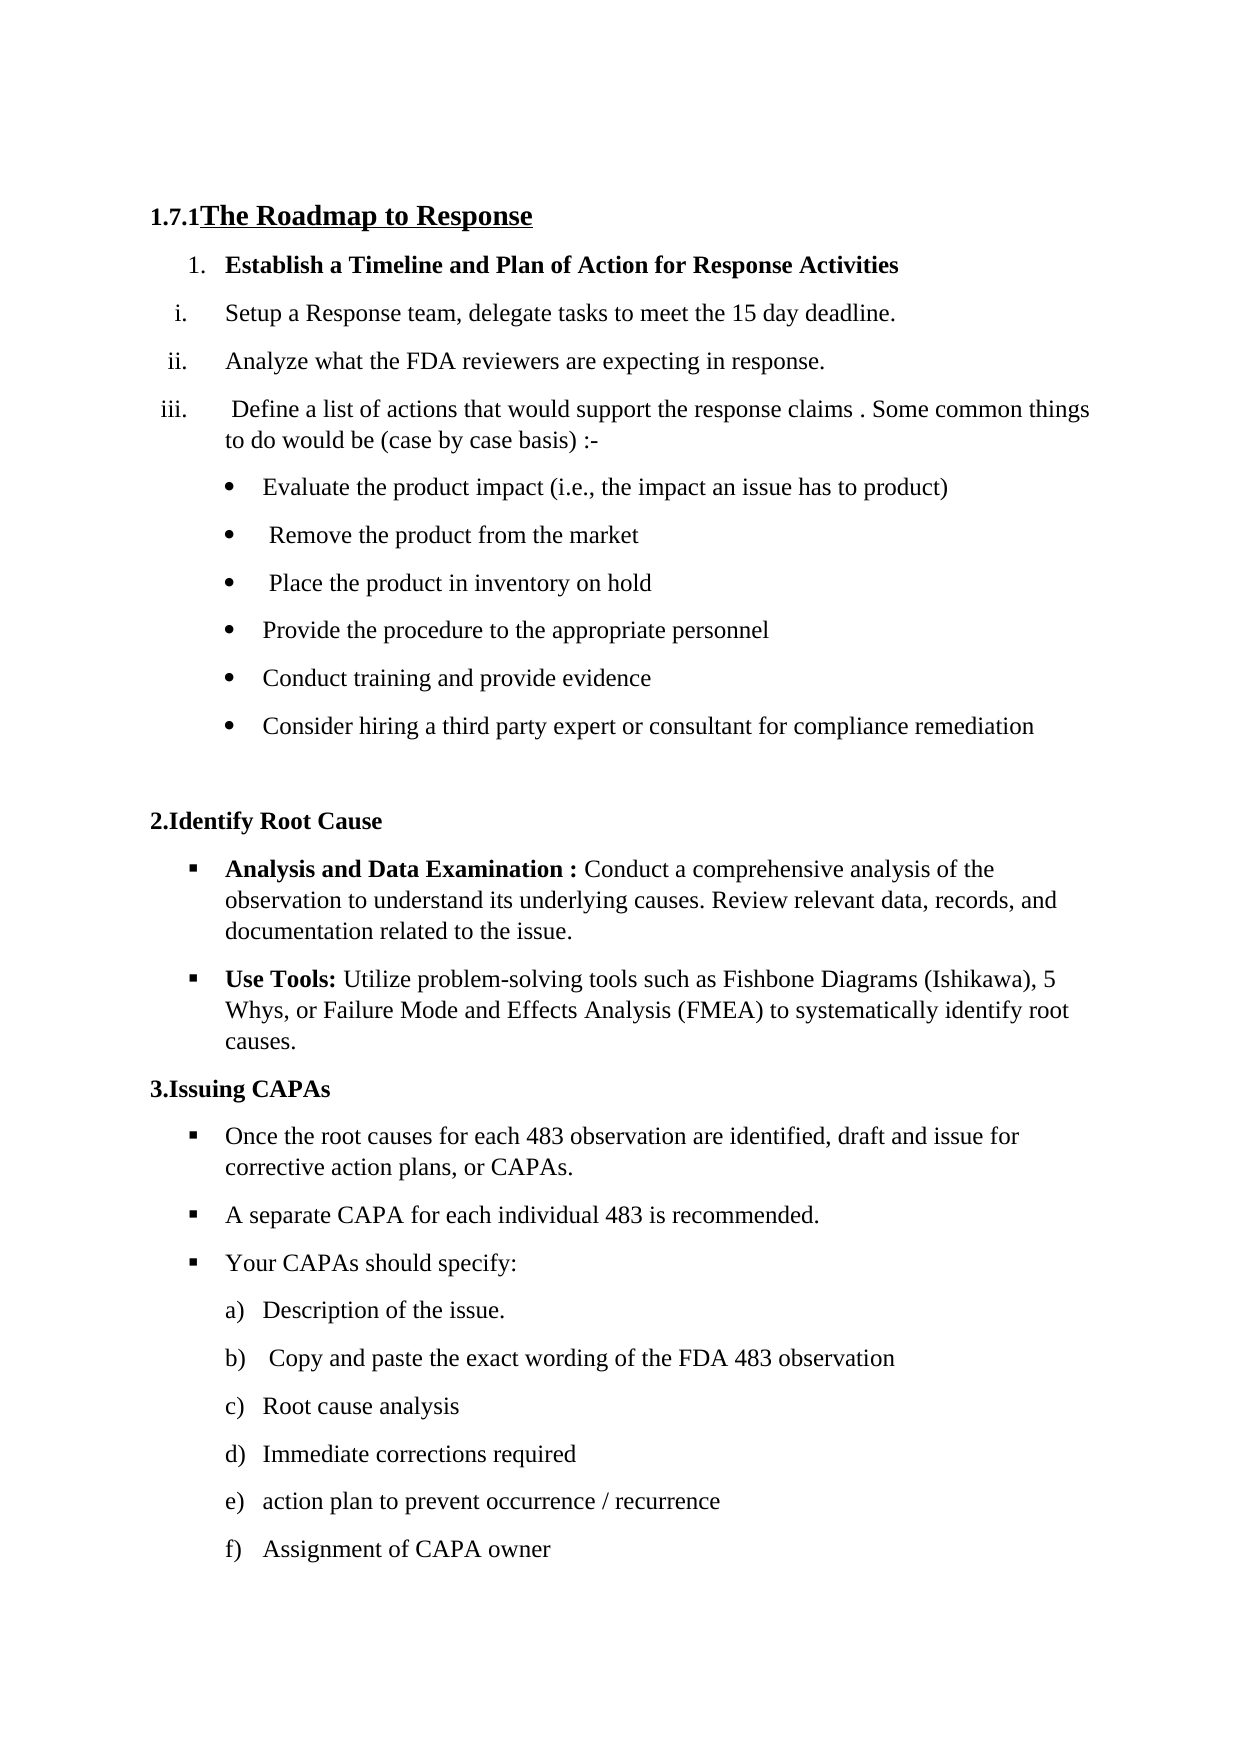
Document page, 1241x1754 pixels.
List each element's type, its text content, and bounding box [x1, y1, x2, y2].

list Define a list of actions that would support the response claims . Some common things to do would be (case by case basis) :- [187, 394, 1090, 453]
text 3.Issuing CAPAs [150, 1074, 1090, 1102]
list Consider hiring a third party expert or consultant for compliance remediation [225, 711, 1090, 740]
list Place the product in inventory on hold [225, 568, 1090, 597]
text 2.Identify Root Cause [150, 806, 1090, 835]
list Provide the procedure to the appropriate personnel [225, 616, 1090, 644]
list Remove the product from the market [225, 520, 1090, 549]
list Immediate corrections required [225, 1439, 1090, 1467]
list Your CAPAs should specify: [187, 1248, 1090, 1277]
list Analyze what the FDA reviewers are expecting in response. [187, 346, 1090, 375]
list Establish a Timeline and Plan of Action for Response Activities [187, 251, 1090, 279]
list A separate CAPA for each individual 483 is recommended. [187, 1200, 1090, 1229]
list Copy and paste the exact wording of the FDA 483 observation [225, 1343, 1090, 1372]
list Use Tools: Utilize problem-solving tools such as Fishbone Diagrams (Ishikawa), 5 Whys, or Failure Mode and Effects Analysis (FMEA) to systematically identify root causes. [187, 964, 1090, 1055]
list Conduct training and provide evidence [225, 663, 1090, 692]
list Setup a Response team, delegate tasks to meet the 15 day deadline. [187, 298, 1090, 327]
list Once the root causes for each 483 observation are identified, draft and issue for corrective action plans, or CAPAs. [187, 1121, 1090, 1181]
list action plan to prevent occurrence / recurrence [225, 1486, 1090, 1515]
list Assignment of CAPA owner [225, 1534, 1090, 1563]
list Analysis and Data Examination : Conduct a comprehensive analysis of the observation to understand its underlying causes. Review relevant data, records, and documentation related to the issue. [187, 854, 1090, 945]
text 1.7.1The Roadmap to Response [150, 198, 1090, 231]
list Evaluate the product impact (i.e., the impact an issue has to product) [225, 472, 1090, 501]
list Description of the issue. [225, 1296, 1090, 1324]
list Root cause analysis [225, 1391, 1090, 1420]
